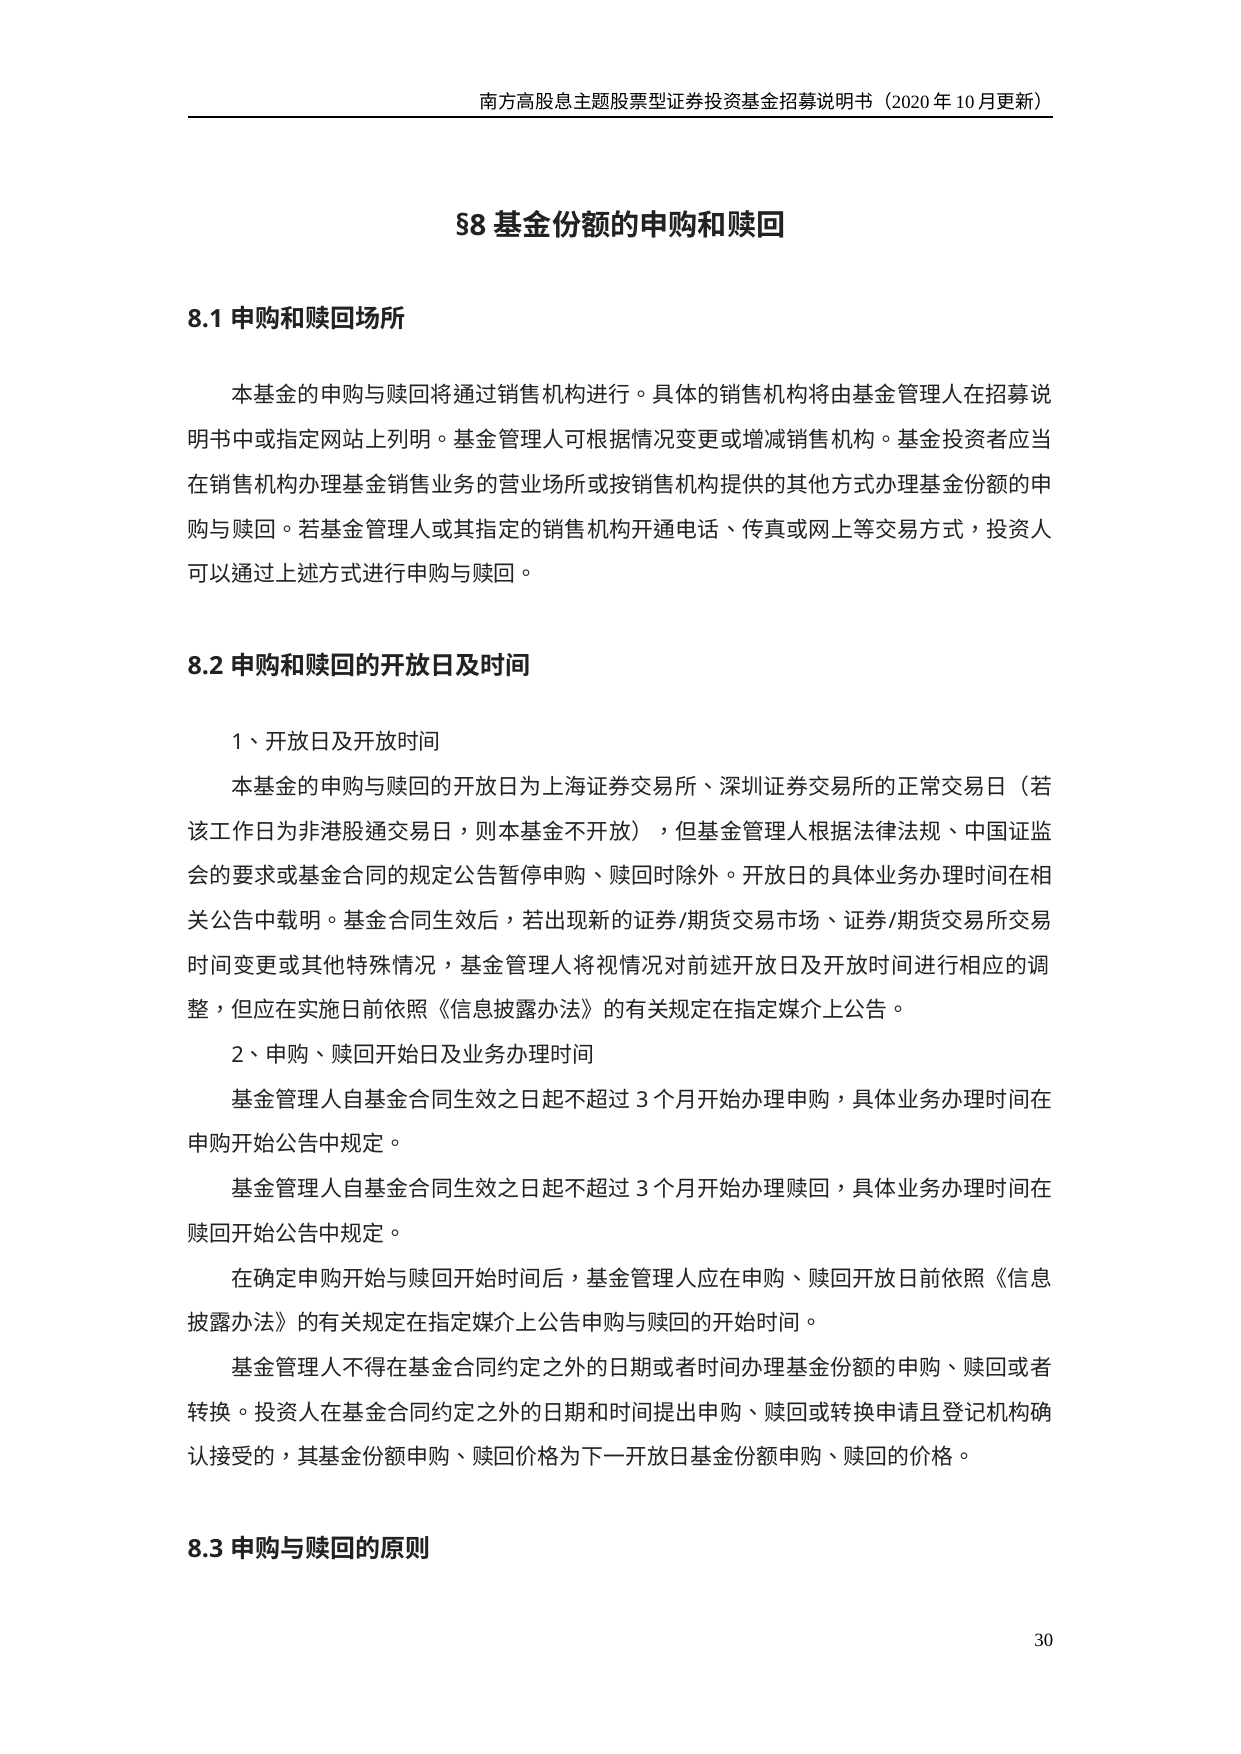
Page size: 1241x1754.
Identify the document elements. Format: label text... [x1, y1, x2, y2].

text 基金管理人自基金合同生效之日起不超过3个月开始办理申购，具体业务办理时间在申购开始公告中规定。 [187, 1084, 1053, 1158]
text §8 基金份额的申购和赎回 [187, 191, 1053, 256]
text 本基金的申购与赎回将通过销售机构进行。具体的销售机构将由基金管理人在招募说明书中或指定网站上列明。基金管理人可根据情况变更或增减销售机构。基金投资者应当在销售机构办理基金销售业务的营业场所或按销售机构提供的其他方式办理基金份额的申购与赎回。若基金管理人或其指定的销售机构开通电话、传真或网上等交易方式，投资人可以通过上述方式进行申购与赎回。 [187, 379, 1053, 588]
text 在确定申购开始与赎回开始时间后，基金管理人应在申购、赎回开放日前依照《信息披露办法》的有关规定在指定媒介上公告申购与赎回的开始时间。 [187, 1262, 1053, 1337]
text 基金管理人自基金合同生效之日起不超过3个月开始办理赎回，具体业务办理时间在赎回开始公告中规定。 [187, 1173, 1053, 1248]
text 8.3 申购与赎回的原则 [187, 1515, 1053, 1580]
text 基金管理人不得在基金合同约定之外的日期或者时间办理基金份额的申购、赎回或者转换。投资人在基金合同约定之外的日期和时间提出申购、赎回或转换申请且登记机构确认接受的，其基金份额申购、赎回价格为下一开放日基金份额申购、赎回的价格。 [187, 1352, 1053, 1471]
text 2、申购、赎回开始日及业务办理时间 [187, 1039, 1053, 1069]
text 8.1 申购和赎回场所 [187, 285, 1053, 350]
text 8.2 申购和赎回的开放日及时间 [187, 632, 1053, 697]
text 本基金的申购与赎回的开放日为上海证券交易所、深圳证券交易所的正常交易日（若该工作日为非港股通交易日，则本基金不开放），但基金管理人根据法律法规、中国证监会的要求或基金合同的规定公告暂停申购、赎回时除外。开放日的具体业务办理时间在相关公告中载明。基金合同生效后，若出现新的证券/期货交易市场、证券/期货交易所交易时间变更或其他特殊情况，基金管理人将视情况对前述开放日及开放时间进行相应的调整，但应在实施日前依照《信息披露办法》的有关规定在指定媒介上公告。 [187, 771, 1053, 1024]
text 1、开放日及开放时间 [187, 726, 1053, 756]
